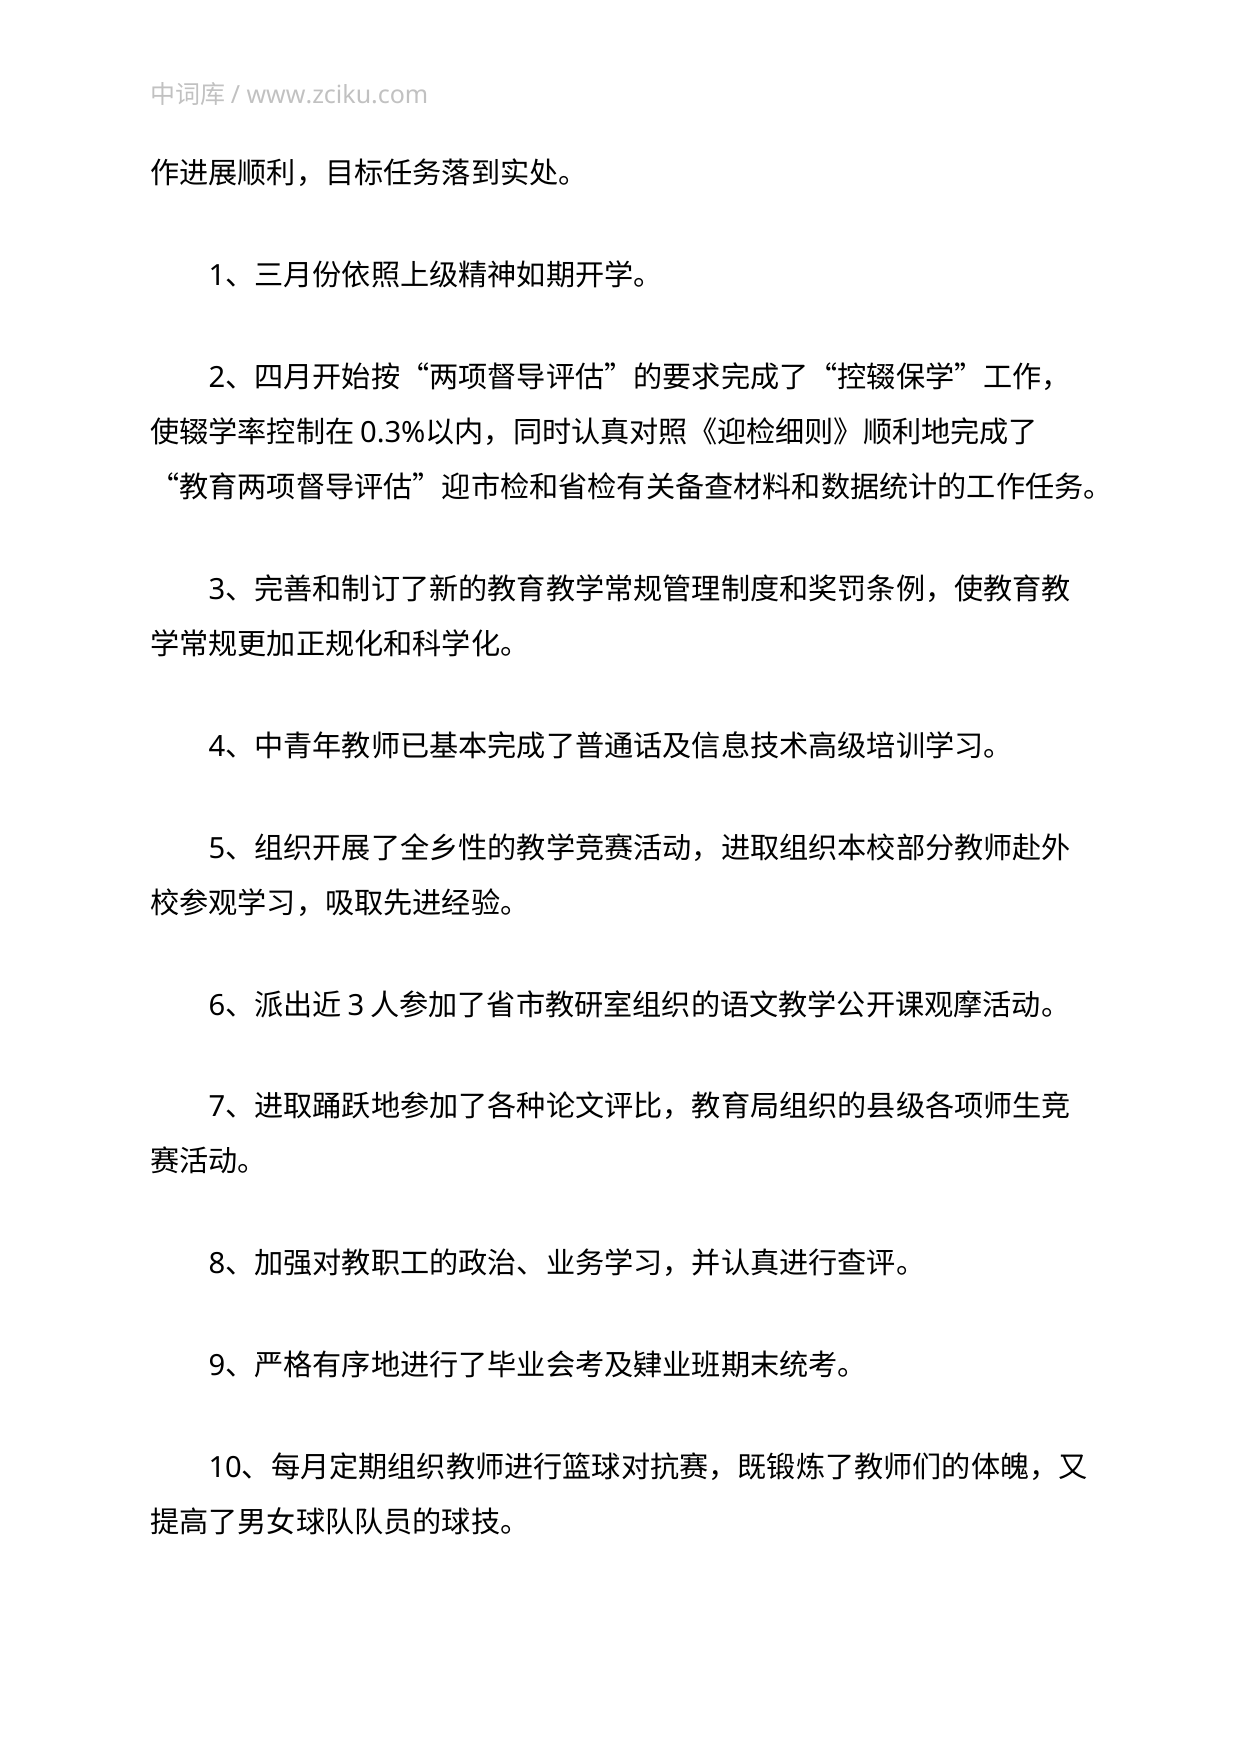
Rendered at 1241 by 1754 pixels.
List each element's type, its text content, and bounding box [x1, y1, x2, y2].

text 5、组织开展了全乡性的教学竞赛活动，进取组织本校部分教师赴外校参观学习，吸取先进经验。 [150, 824, 1090, 922]
text 9、严格有序地进行了毕业会考及肄业班期末统考。 [150, 1342, 1090, 1384]
text 8、加强对教职工的政治、业务学习，并认真进行查评。 [150, 1240, 1090, 1282]
text 2、四月开始按“两项督导评估”的要求完成了“控辍保学”工作，使辍学率控制在0.3%以内，同时认真对照《迎检细则》顺利地完成了“教育两项督导评估”迎市检和省检有关备查材料和数据统计的工作任务。 [150, 354, 1090, 506]
text 10、每月定期组织教师进行篮球对抗赛，既锻炼了教师们的体魄，又提高了男女球队队员的球技。 [150, 1444, 1090, 1541]
text 7、进取踊跃地参加了各种论文评比，教育局组织的县级各项师生竞赛活动。 [150, 1083, 1090, 1180]
text 4、中青年教师已基本完成了普通话及信息技术高级培训学习。 [150, 722, 1090, 765]
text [150, 150, 1090, 192]
text 3、完善和制订了新的教育教学常规管理制度和奖罚条例，使教育教学常规更加正规化和科学化。 [150, 566, 1090, 663]
text 6、派出近3人参加了省市教研室组织的语文教学公开课观摩活动。 [150, 981, 1090, 1023]
text 1、三月份依照上级精神如期开学。 [150, 252, 1090, 294]
